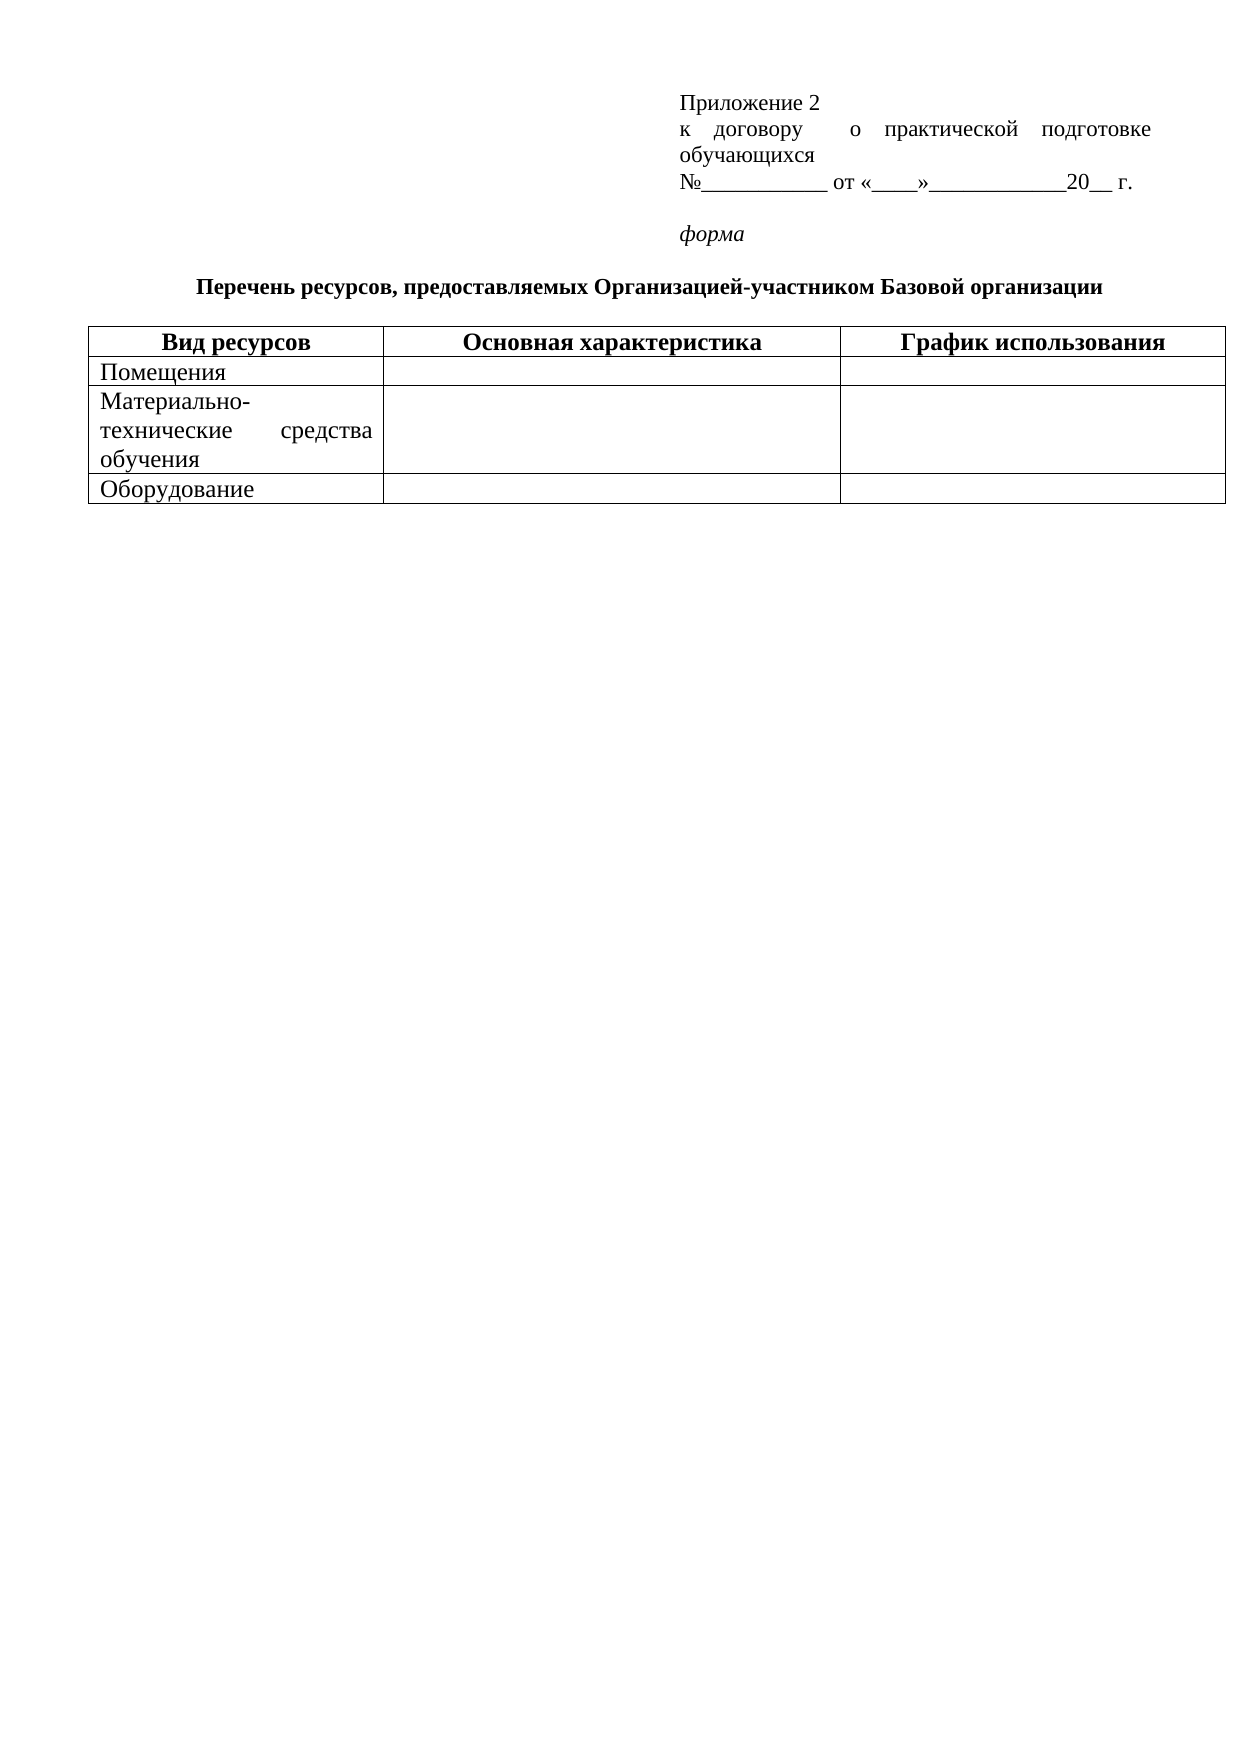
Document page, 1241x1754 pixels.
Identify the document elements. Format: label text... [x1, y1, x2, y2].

text №___________ от «____»____________20__ г. [679, 168, 1152, 194]
table_header График использования [841, 327, 1225, 356]
table_header Основная характеристика [384, 327, 840, 356]
table_header Вид ресурсов [89, 327, 383, 356]
table_cell [384, 474, 840, 502]
table_cell [384, 386, 840, 473]
table_cell [841, 386, 1225, 473]
table_cell Материально-технические средства обучения [89, 386, 383, 473]
table_cell Помещения [89, 357, 383, 385]
table_cell [841, 474, 1225, 502]
text форма [606, 220, 1152, 247]
text Перечень ресурсов, предоставляемых Организацией-участником Базовой организации [148, 273, 1152, 299]
table_cell [384, 357, 840, 385]
text к договору о практической подготовке обучающихся [679, 115, 1152, 168]
table_cell [841, 357, 1225, 385]
table_cell Оборудование [89, 474, 383, 502]
text Приложение 2 [679, 89, 1152, 115]
